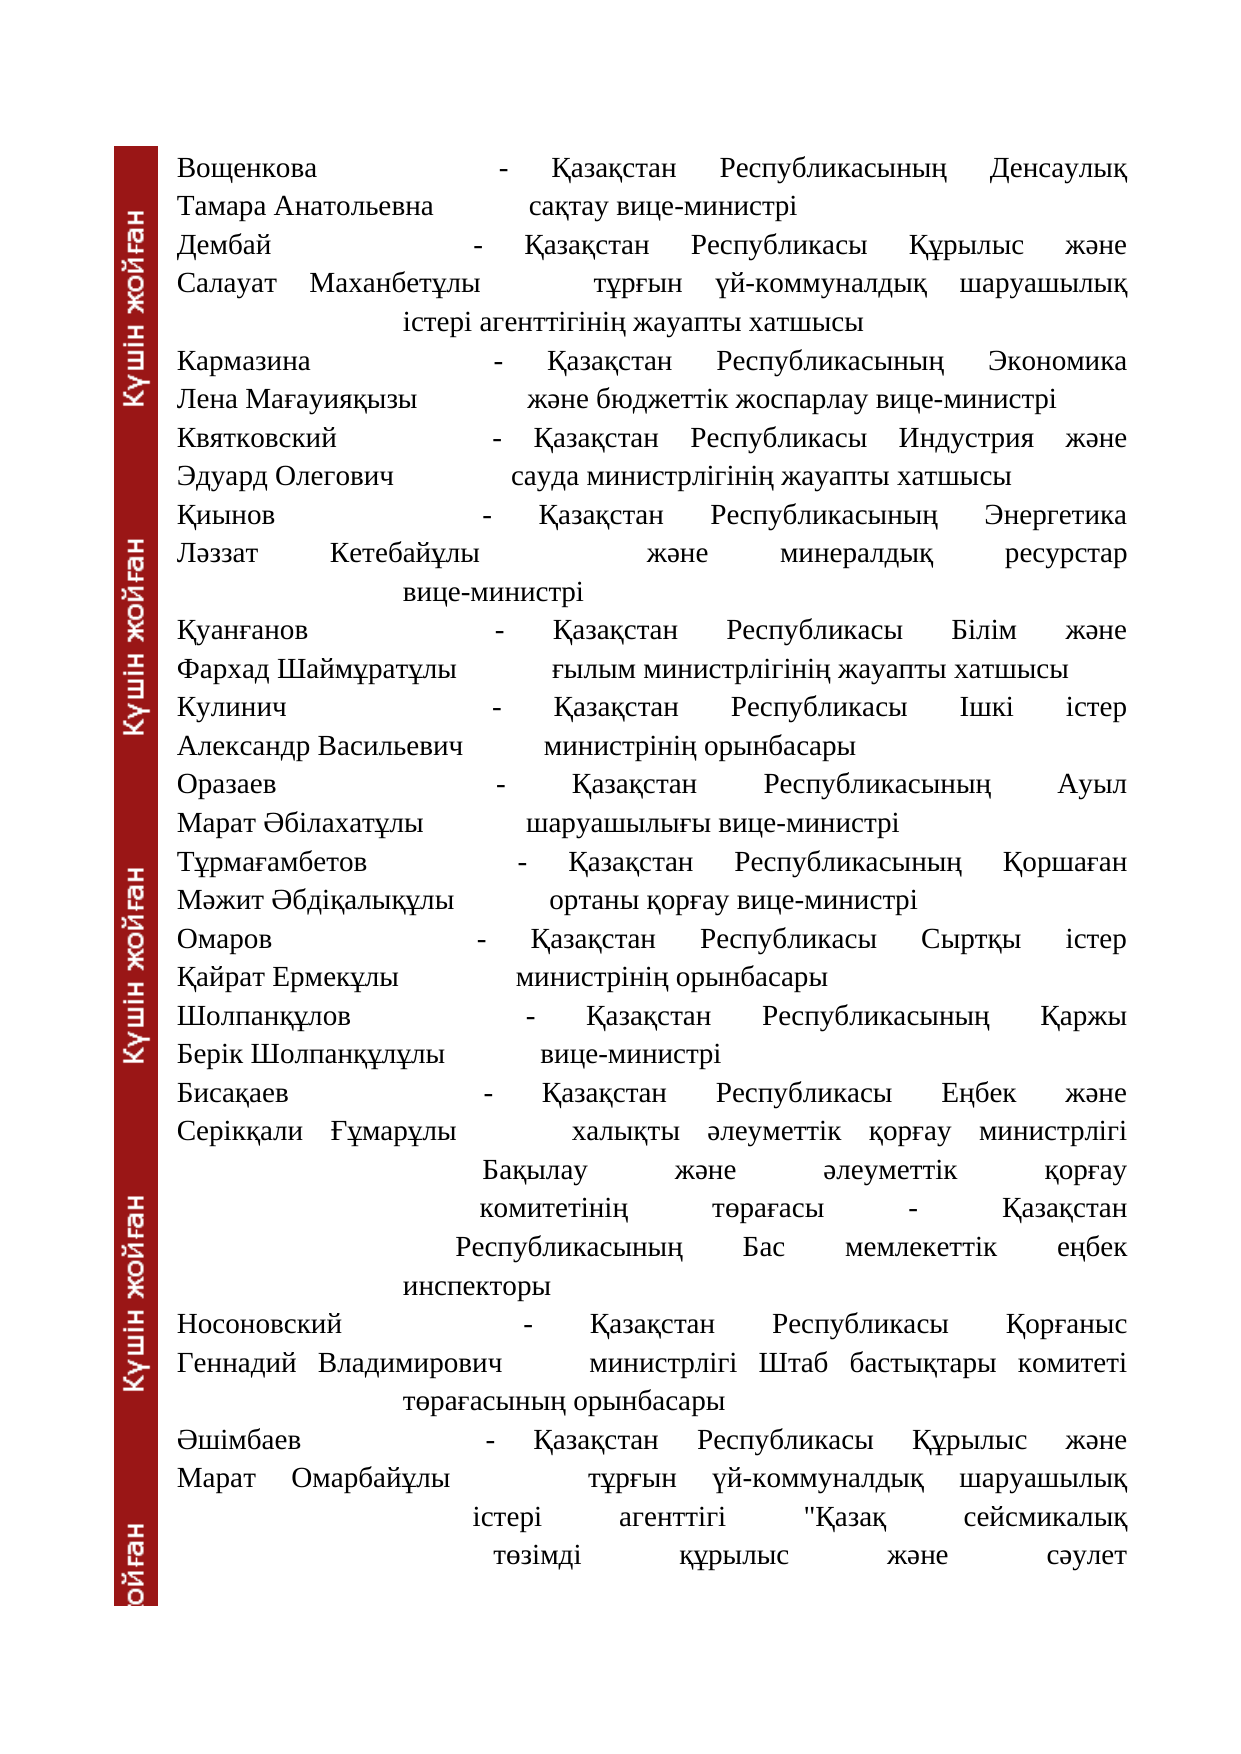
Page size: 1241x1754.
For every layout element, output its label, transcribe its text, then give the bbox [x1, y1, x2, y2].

text Оразаев - Қазақстан Республикасының Ауыл Марат Әбілахатұлы шаруашылығы вице-министрі [112, 767, 1128, 839]
picture [114, 1070, 158, 1075]
picture [114, 916, 158, 921]
text Қуанғанов - Қазақстан Республикасы Білім және Фархад Шаймұратұлы ғылым министрлігінің жауапты хатшысы [112, 612, 1128, 684]
text Шолпанқұлов - Қазақстан Республикасының Қаржы Берік Шолпанқұлұлы вице-министрі [112, 998, 1128, 1070]
text Квятковский - Қазақстан Республикасы Индустрия және Эдуард Олегович сауда министрлігінің жауапты хатшысы [112, 420, 1128, 492]
picture [114, 684, 158, 689]
text Дембай - Қазақстан Республикасы Құрылыс және Салауат Маханбетұлы тұрғын үй-коммуналдық шаруашылық істері агенттігінің жауапты хатшысы [112, 227, 1128, 338]
text Тұрмағамбетов - Қазақстан Республикасының Қоршаған Мәжит Әбдіқалықұлы ортаны қорғау вице-министрі [112, 844, 1128, 916]
text Вощенкова - Қазақстан Республикасының Денсаулық Тамара Анатольевна сақтау вице-министрі [112, 150, 1128, 222]
picture [114, 492, 158, 497]
picture [114, 415, 158, 420]
picture [114, 1301, 158, 1306]
picture [114, 1571, 158, 1606]
text Бисақаев - Қазақстан Республикасы Еңбек және Серікқали Ғұмарұлы халықты әлеуметтік қорғау министрлігі Бақылау және әлеуметтік қорғау комитетінің төрағасы - Қазақстан Республикасының Бас мемлекеттік еңбек инспекторы [112, 1075, 1128, 1301]
text Кармазина - Қазақстан Республикасының Экономика Лена Мағауияқызы және бюджеттік жоспарлау вице-министрі [112, 343, 1128, 415]
text Носоновский - Қазақстан Республикасы Қорғаныс Геннадий Владимирович министрлігі Штаб бастықтары комитеті төрағасының орынбасары [112, 1306, 1128, 1417]
picture [114, 222, 158, 227]
text Қиынов - Қазақстан Республикасының Энергетика Ләззат Кетебайұлы және минералдық ресурстар вице-министрі [112, 497, 1128, 607]
picture [114, 839, 158, 844]
picture [114, 993, 158, 998]
picture [114, 607, 158, 612]
text Омаров - Қазақстан Республикасы Сыртқы істер Қайрат Ермекұлы министрінің орынбасары [112, 921, 1128, 993]
text Кулинич - Қазақстан Республикасы Ішкі істер Александр Васильевич министрінің орынбасары [112, 689, 1128, 762]
picture [114, 146, 158, 150]
picture [114, 762, 158, 767]
picture [114, 1417, 158, 1422]
picture [114, 338, 158, 343]
